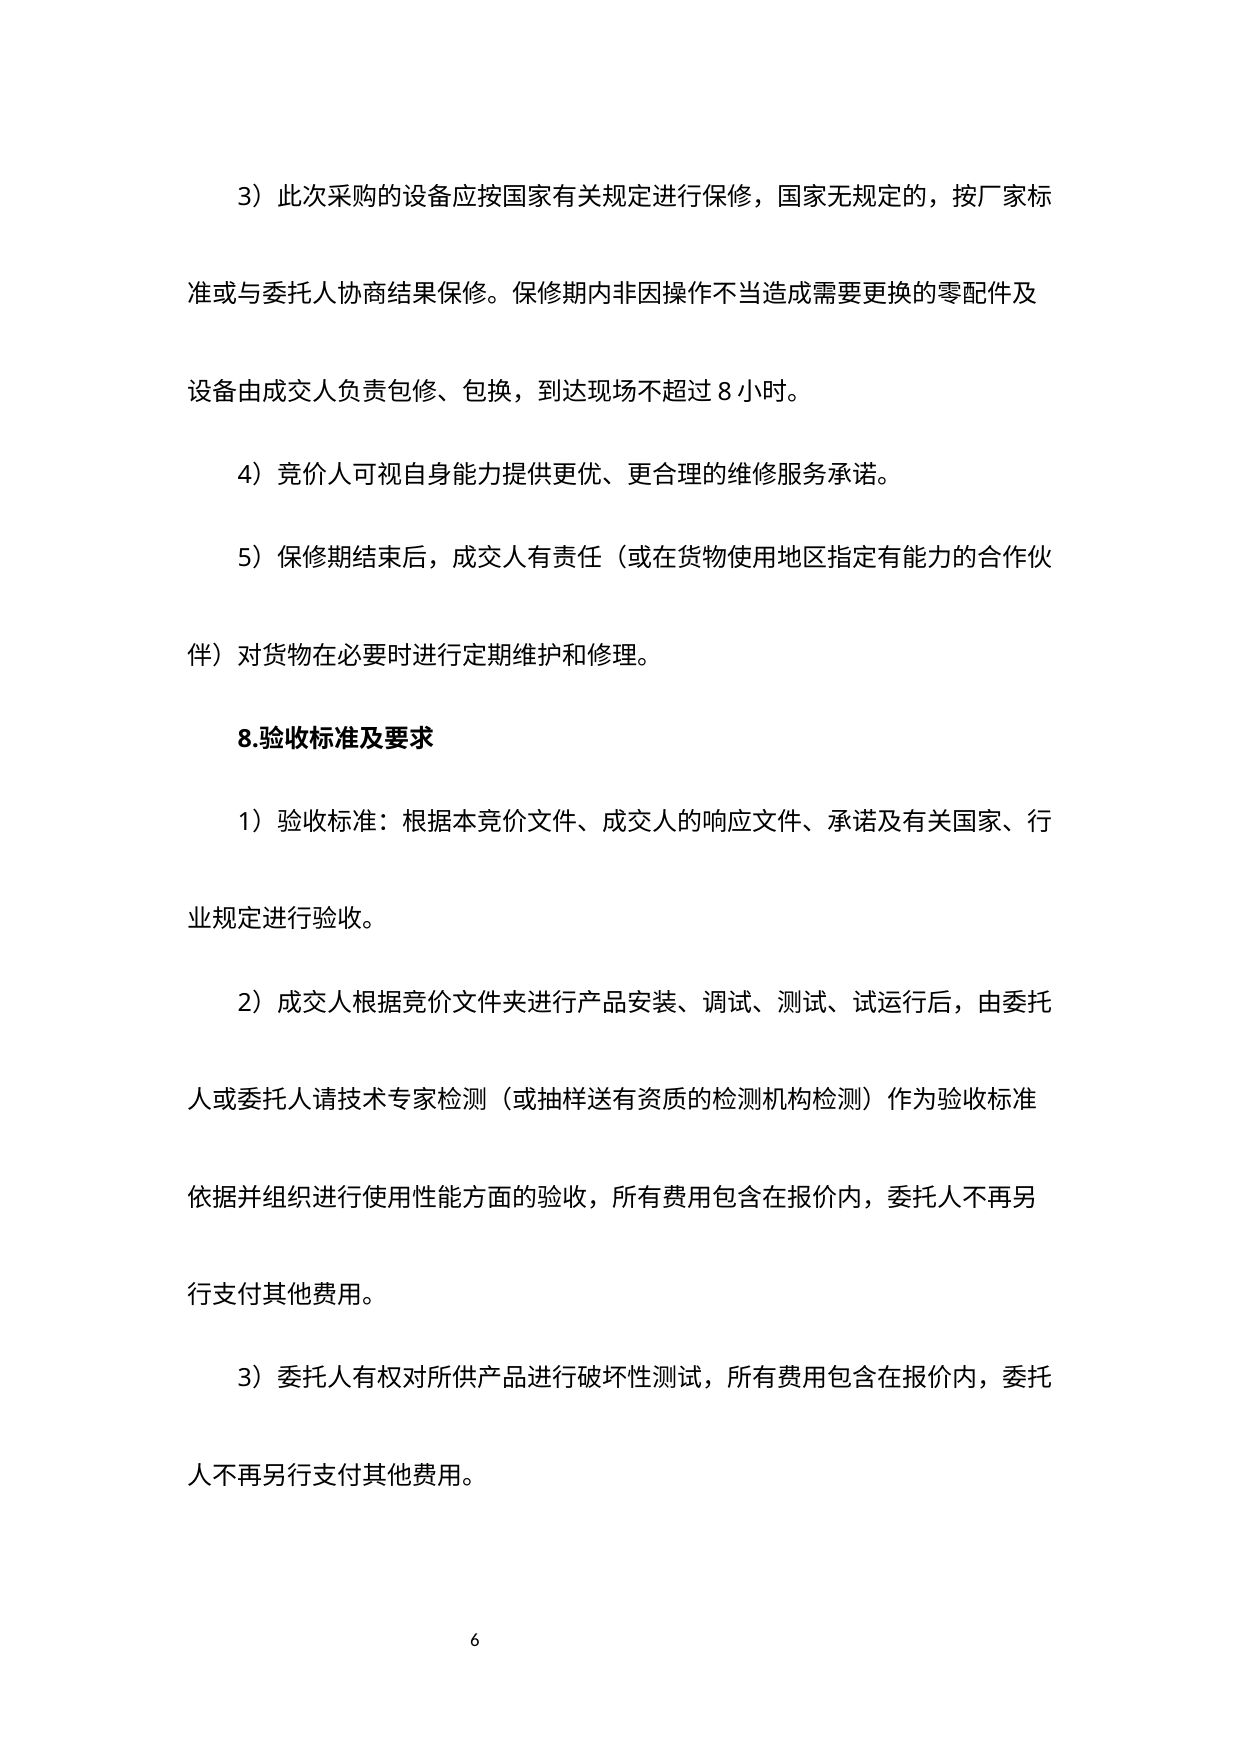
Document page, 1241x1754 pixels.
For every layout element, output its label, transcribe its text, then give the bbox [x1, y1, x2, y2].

text 8.验收标准及要求 [187, 704, 1053, 769]
text 5）保修期结束后，成交人有责任（或在货物使用地区指定有能力的合作伙伴）对货物在必要时进行定期维护和修理。 [187, 523, 1053, 686]
text 1）验收标准：根据本竞价文件、成交人的响应文件、承诺及有关国家、行业规定进行验收。 [187, 787, 1053, 949]
text 2）成交人根据竞价文件夹进行产品安装、调试、测试、试运行后，由委托人或委托人请技术专家检测（或抽样送有资质的检测机构检测）作为验收标准依据并组织进行使用性能方面的验收，所有费用包含在报价内，委托人不再另行支付其他费用。 [187, 968, 1053, 1325]
text 3）此次采购的设备应按国家有关规定进行保修，国家无规定的，按厂家标准或与委托人协商结果保修。保修期内非因操作不当造成需要更换的零配件及设备由成交人负责包修、包换，到达现场不超过8小时。 [187, 162, 1053, 422]
text 3）委托人有权对所供产品进行破坏性测试，所有费用包含在报价内，委托人不再另行支付其他费用。 [187, 1343, 1053, 1506]
text 4）竞价人可视自身能力提供更优、更合理的维修服务承诺。 [187, 440, 1053, 505]
